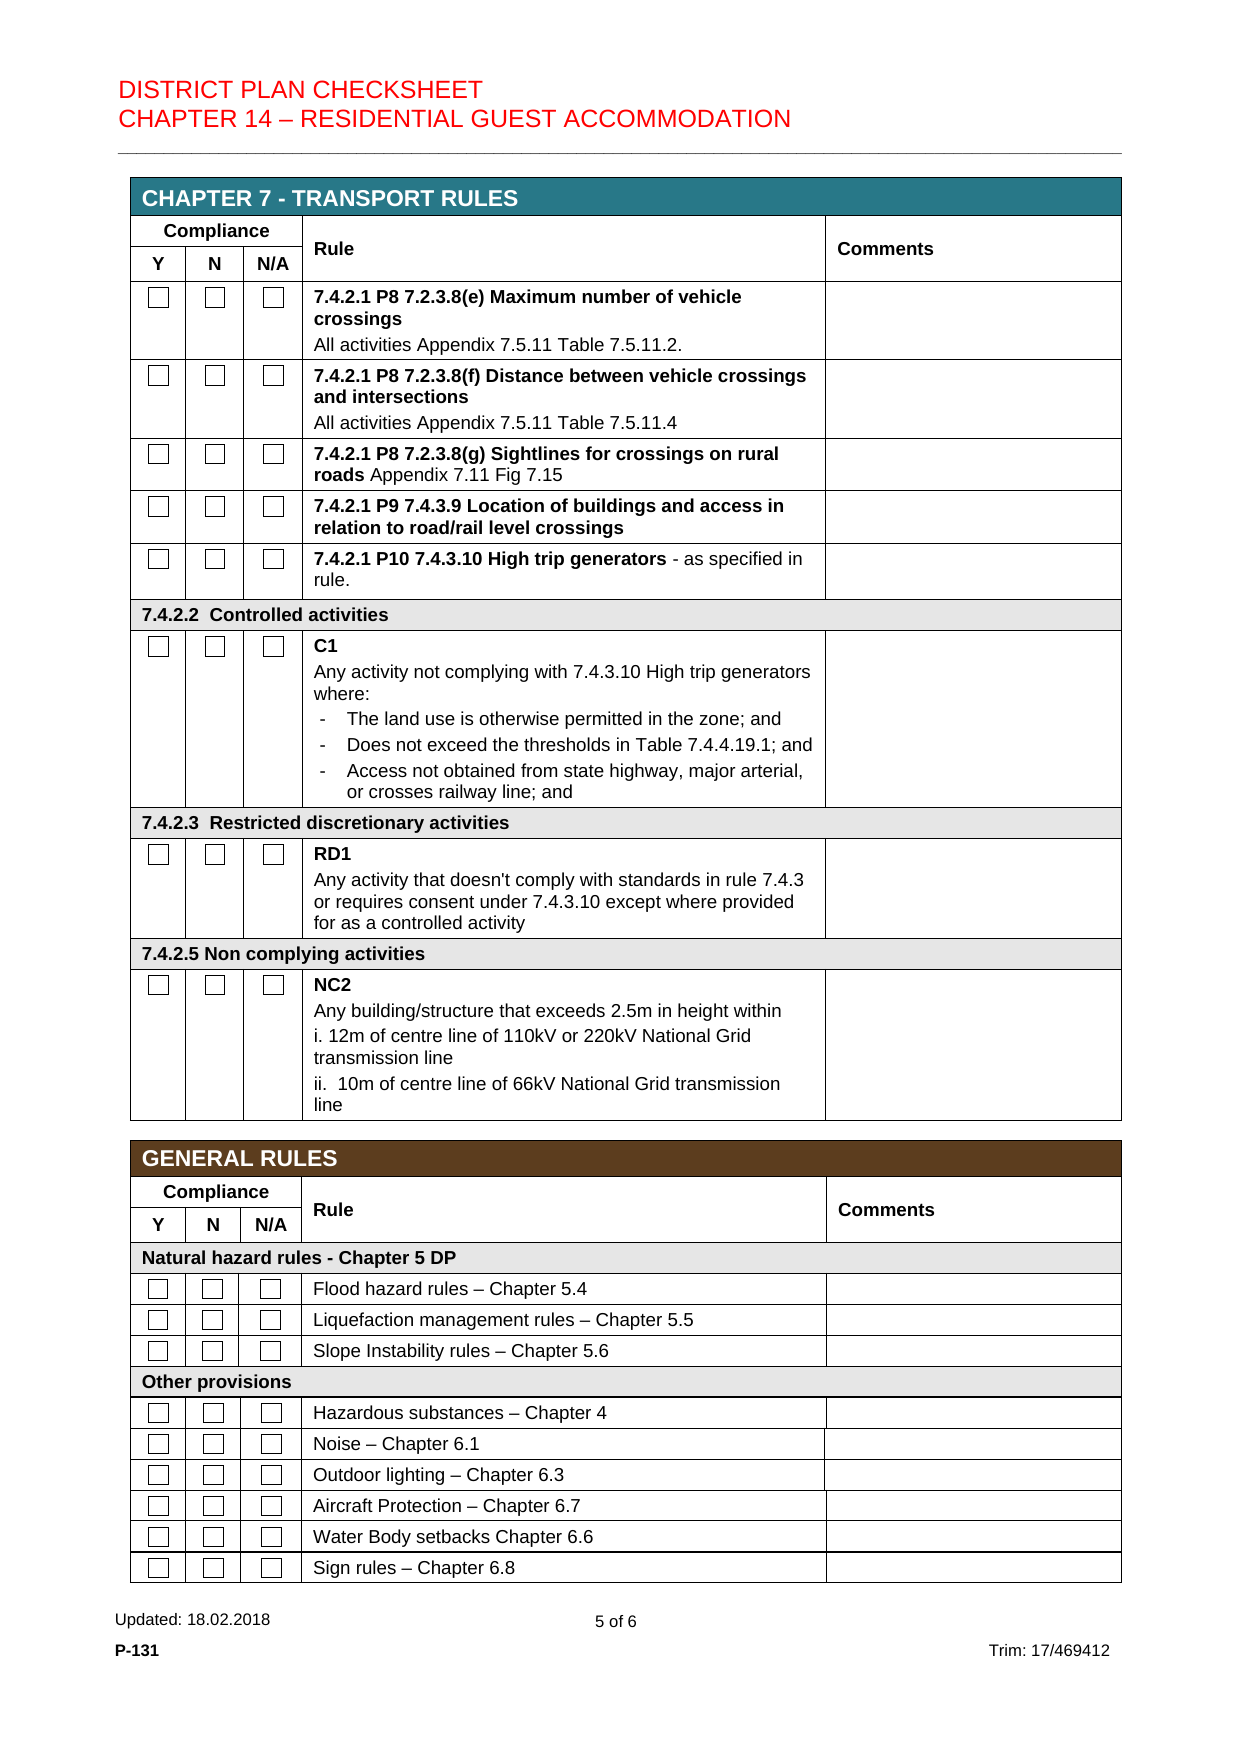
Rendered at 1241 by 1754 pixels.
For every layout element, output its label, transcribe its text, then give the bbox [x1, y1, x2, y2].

table_cell Slope Instability rules – Chapter 5.6 [302, 1336, 826, 1366]
table_cell [131, 1491, 185, 1520]
table_cell [186, 970, 243, 1120]
table_cell N [186, 247, 243, 281]
table_cell Flood hazard rules – Chapter 5.4 [302, 1274, 826, 1304]
table_cell Comments [826, 216, 1121, 281]
table_cell [186, 1553, 240, 1582]
table_cell [186, 1491, 240, 1520]
table_cell 7.4.2.5 Non complying activities [131, 939, 1121, 969]
table_cell [826, 631, 1121, 807]
table_cell [131, 544, 185, 599]
table_cell [186, 1305, 238, 1334]
table_cell [186, 282, 243, 359]
table_cell RD1 Any activity that doesn't comply with standards in rule 7.4.3 or requires consent under 7.4.3.10 except where provided for as a controlled activity [303, 839, 825, 938]
table_cell [826, 839, 1121, 938]
table_cell [241, 1429, 301, 1458]
table_cell N/A [244, 247, 302, 281]
table_cell [186, 1460, 240, 1489]
table_cell Comments [827, 1177, 1121, 1242]
table_cell NC2 Any building/structure that exceeds 2.5m in height within i. 12m of centre line of 110kV or 220kV National Grid transmission line ii. 10m of centre line of 66kV National Grid transmission line [303, 970, 825, 1120]
table_cell Rule [303, 216, 825, 281]
table_cell [827, 1491, 1121, 1520]
table_cell [186, 1398, 240, 1427]
table_cell C1 Any activity not complying with 7.4.3.10 High trip generators where: The land use is otherwise permitted in the zone; and Does not exceed the thresholds in Table 7.4.4.19.1; and Access not obtained from state highway, major arterial, or crosses railway line; and [303, 631, 825, 807]
table_cell [827, 1336, 1121, 1366]
table_cell [244, 360, 302, 437]
table_cell 7.4.2.1 P8 7.2.3.8(f) Distance between vehicle crossings and intersections All activities Appendix 7.5.11 Table 7.5.11.4 [303, 360, 825, 437]
table_cell [131, 1336, 185, 1366]
table_cell [131, 360, 185, 437]
table_cell [826, 282, 1121, 359]
table_cell [244, 282, 302, 359]
table_cell [241, 1553, 301, 1582]
table_cell [244, 839, 302, 938]
table_cell [826, 491, 1121, 542]
table_header CHAPTER 7 - TRANSPORT RULES [131, 178, 1121, 215]
table_cell [825, 1460, 1121, 1489]
table_cell [131, 631, 185, 807]
table_cell [827, 1274, 1121, 1304]
table_cell Liquefaction management rules – Chapter 5.5 [302, 1305, 826, 1334]
table_cell [186, 544, 243, 599]
table_cell [186, 1274, 238, 1304]
table_cell [244, 970, 302, 1120]
table_cell [131, 491, 185, 542]
table_cell [186, 839, 243, 938]
table_cell 7.4.2.3 Restricted discretionary activities [131, 808, 1121, 838]
table_cell [241, 1460, 301, 1489]
table_cell [186, 1336, 238, 1366]
table_cell [131, 1521, 185, 1551]
table_cell [131, 1429, 185, 1458]
table_cell [827, 1521, 1121, 1551]
table_cell Outdoor lighting – Chapter 6.3 [302, 1460, 824, 1489]
table_cell [244, 491, 302, 542]
table_cell [186, 491, 243, 542]
table_cell [239, 1305, 301, 1334]
table_cell Compliance [131, 216, 302, 246]
table_cell [244, 631, 302, 807]
table_cell Y [131, 1208, 185, 1242]
table_cell Sign rules – Chapter 6.8 [302, 1553, 826, 1582]
table_cell [131, 282, 185, 359]
table_cell Y [131, 247, 185, 281]
table_cell Water Body setbacks Chapter 6.6 [302, 1521, 826, 1551]
table_cell 7.4.2.2 Controlled activities [131, 600, 1121, 630]
table_cell [241, 1491, 301, 1520]
table_cell [826, 544, 1121, 599]
table_cell [186, 1429, 240, 1458]
table_cell 7.4.2.1 P8 7.2.3.8(g) Sightlines for crossings on rural roads Appendix 7.11 Fig 7.15 [303, 439, 825, 490]
table_cell 7.4.2.1 P9 7.4.3.9 Location of buildings and access in relation to road/rail level crossings [303, 491, 825, 542]
table_cell N/A [241, 1208, 301, 1242]
table_cell [131, 1274, 185, 1304]
table_cell [131, 839, 185, 938]
table_cell Rule [302, 1177, 826, 1242]
table_cell [827, 1305, 1121, 1334]
table_cell N [186, 1208, 240, 1242]
table_cell [825, 1429, 1121, 1458]
table_header GENERAL RULES [131, 1141, 1121, 1176]
table_cell [826, 360, 1121, 437]
table_cell [827, 1553, 1121, 1582]
table_cell [239, 1336, 301, 1366]
table_cell 7.4.2.1 P8 7.2.3.8(e) Maximum number of vehicle crossings All activities Appendix 7.5.11 Table 7.5.11.2. [303, 282, 825, 359]
table_cell [239, 1274, 301, 1304]
table_cell [241, 1398, 301, 1427]
table_cell [826, 439, 1121, 490]
table_cell [827, 1398, 1121, 1427]
table_cell [241, 1521, 301, 1551]
table_cell Other provisions [131, 1367, 1121, 1396]
table_cell [186, 360, 243, 437]
table_cell [131, 970, 185, 1120]
table_cell Natural hazard rules - Chapter 5 DP [131, 1243, 1121, 1273]
table_cell [186, 1521, 240, 1551]
table_cell Hazardous substances – Chapter 4 [302, 1398, 826, 1427]
table_cell Noise – Chapter 6.1 [302, 1429, 824, 1458]
table_cell 7.4.2.1 P10 7.4.3.10 High trip generators - as specified in rule. [303, 544, 825, 599]
table_cell [131, 1305, 185, 1334]
table_cell [826, 970, 1121, 1120]
table_cell Compliance [131, 1177, 301, 1207]
table_cell [244, 439, 302, 490]
table_cell [186, 439, 243, 490]
table_cell [131, 1398, 185, 1427]
table_cell [131, 439, 185, 490]
table_cell Aircraft Protection – Chapter 6.7 [302, 1491, 826, 1520]
table_cell [244, 544, 302, 599]
table_cell [131, 1460, 185, 1489]
table_cell [131, 1553, 185, 1582]
table_cell [186, 631, 243, 807]
